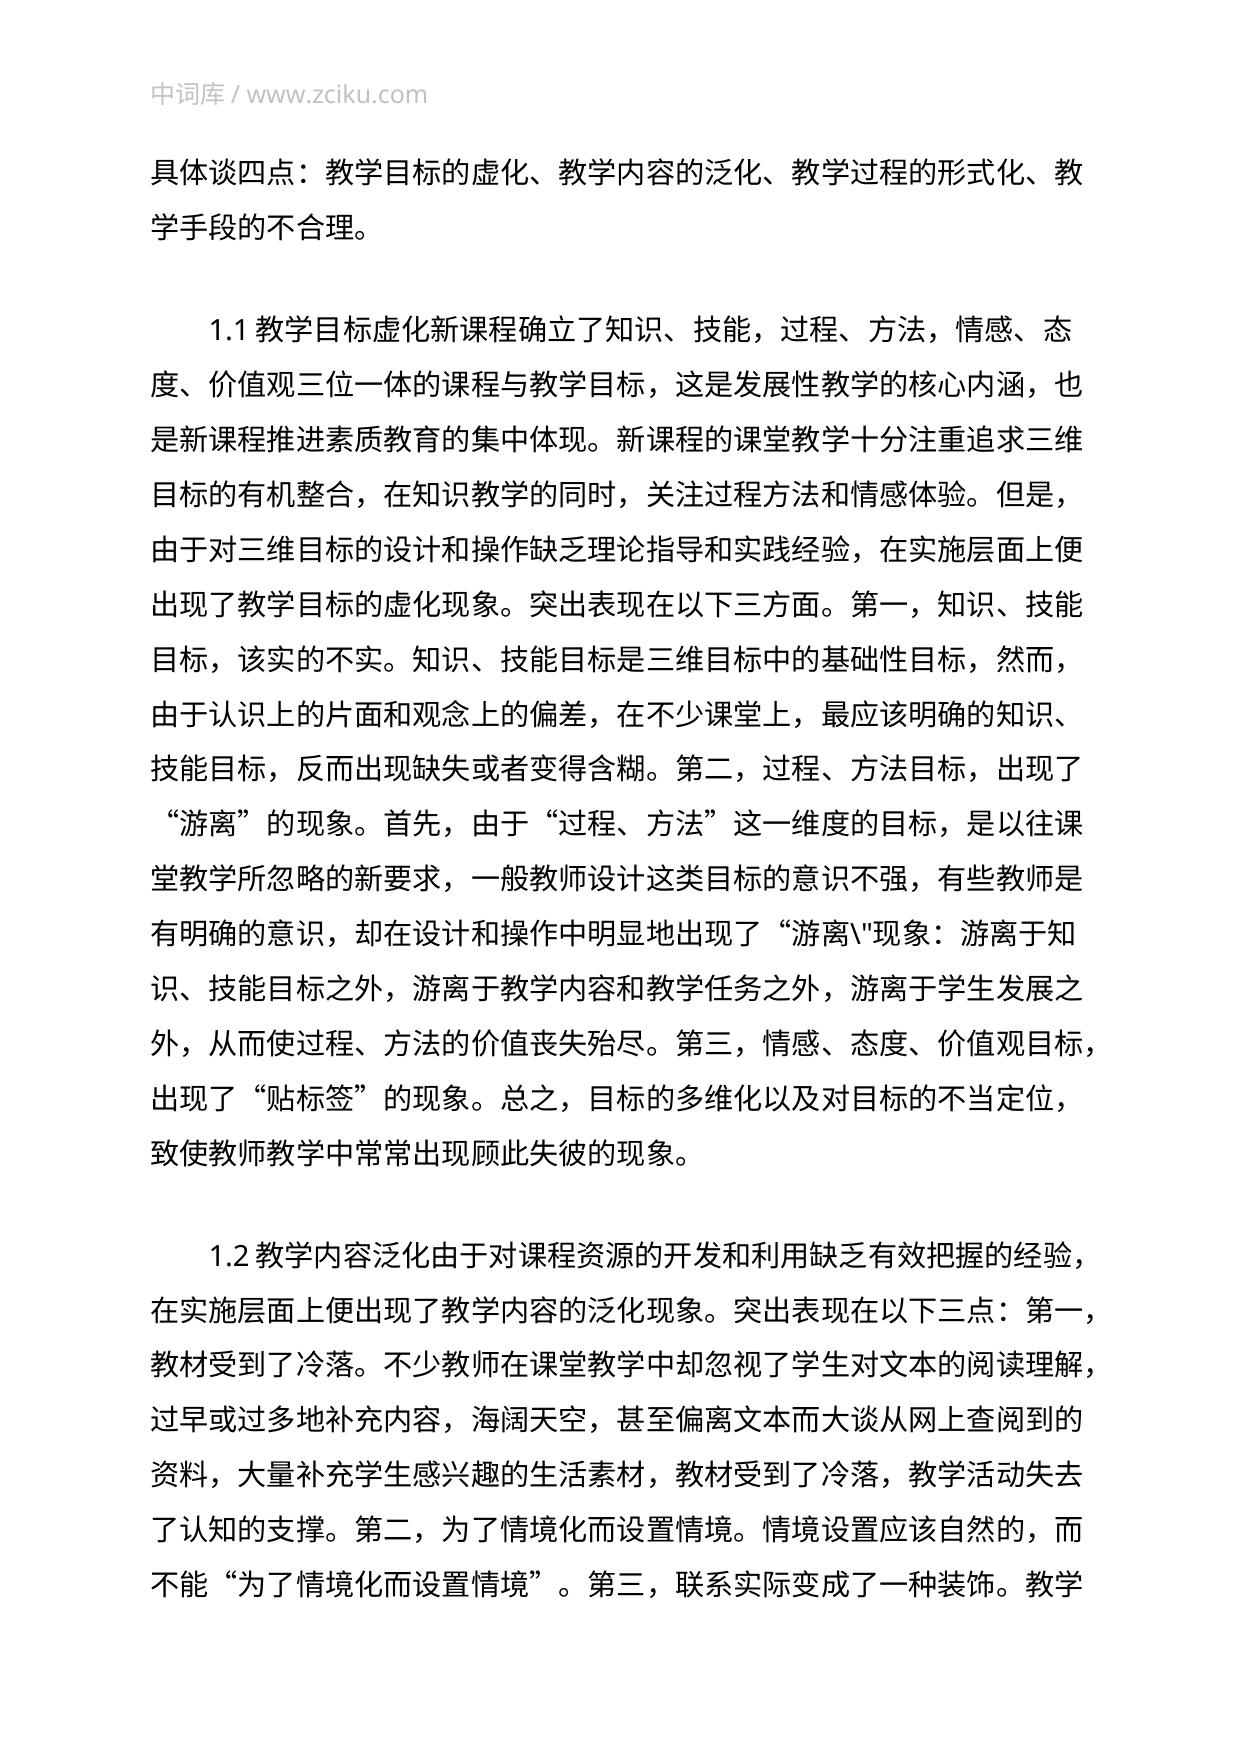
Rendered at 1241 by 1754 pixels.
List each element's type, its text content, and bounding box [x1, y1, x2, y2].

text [150, 150, 1090, 247]
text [150, 1232, 1090, 1604]
text 1.1教学目标虚化新课程确立了知识、技能，过程、方法，情感、态度、价值观三位一体的课程与教学目标，这是发展性教学的核心内涵，也是新课程推进素质教育的集中体现。新课程的课堂教学十分注重追求三维目标的有机整合，在知识教学的同时，关注过程方法和情感体验。但是，由于对三维目标的设计和操作缺乏理论指导和实践经验，在实施层面上便出现了教学目标的虚化现象。突出表现在以下三方面。第一，知识、技能目标，该实的不实。知识、技能目标是三维目标中的基础性目标，然而，由于认识上的片面和观念上的偏差，在不少课堂上，最应该明确的知识、技能目标，反而出现缺失或者变得含糊。第二，过程、方法目标，出现了“游离”的现象。首先，由于“过程、方法”这一维度的目标，是以往课堂教学所忽略的新要求，一般教师设计这类目标的意识不强，有些教师是有明确的意识，却在设计和操作中明显地出现了“游离\"现象：游离于知识、技能目标之外，游离于教学内容和教学任务之外，游离于学生发展之外，从而使过程、方法的价值丧失殆尽。第三，情感、态度、价值观目标，出现了“贴标签”的现象。总之，目标的多维化以及对目标的不当定位，致使教师教学中常常出现顾此失彼的现象。 [150, 307, 1090, 1173]
